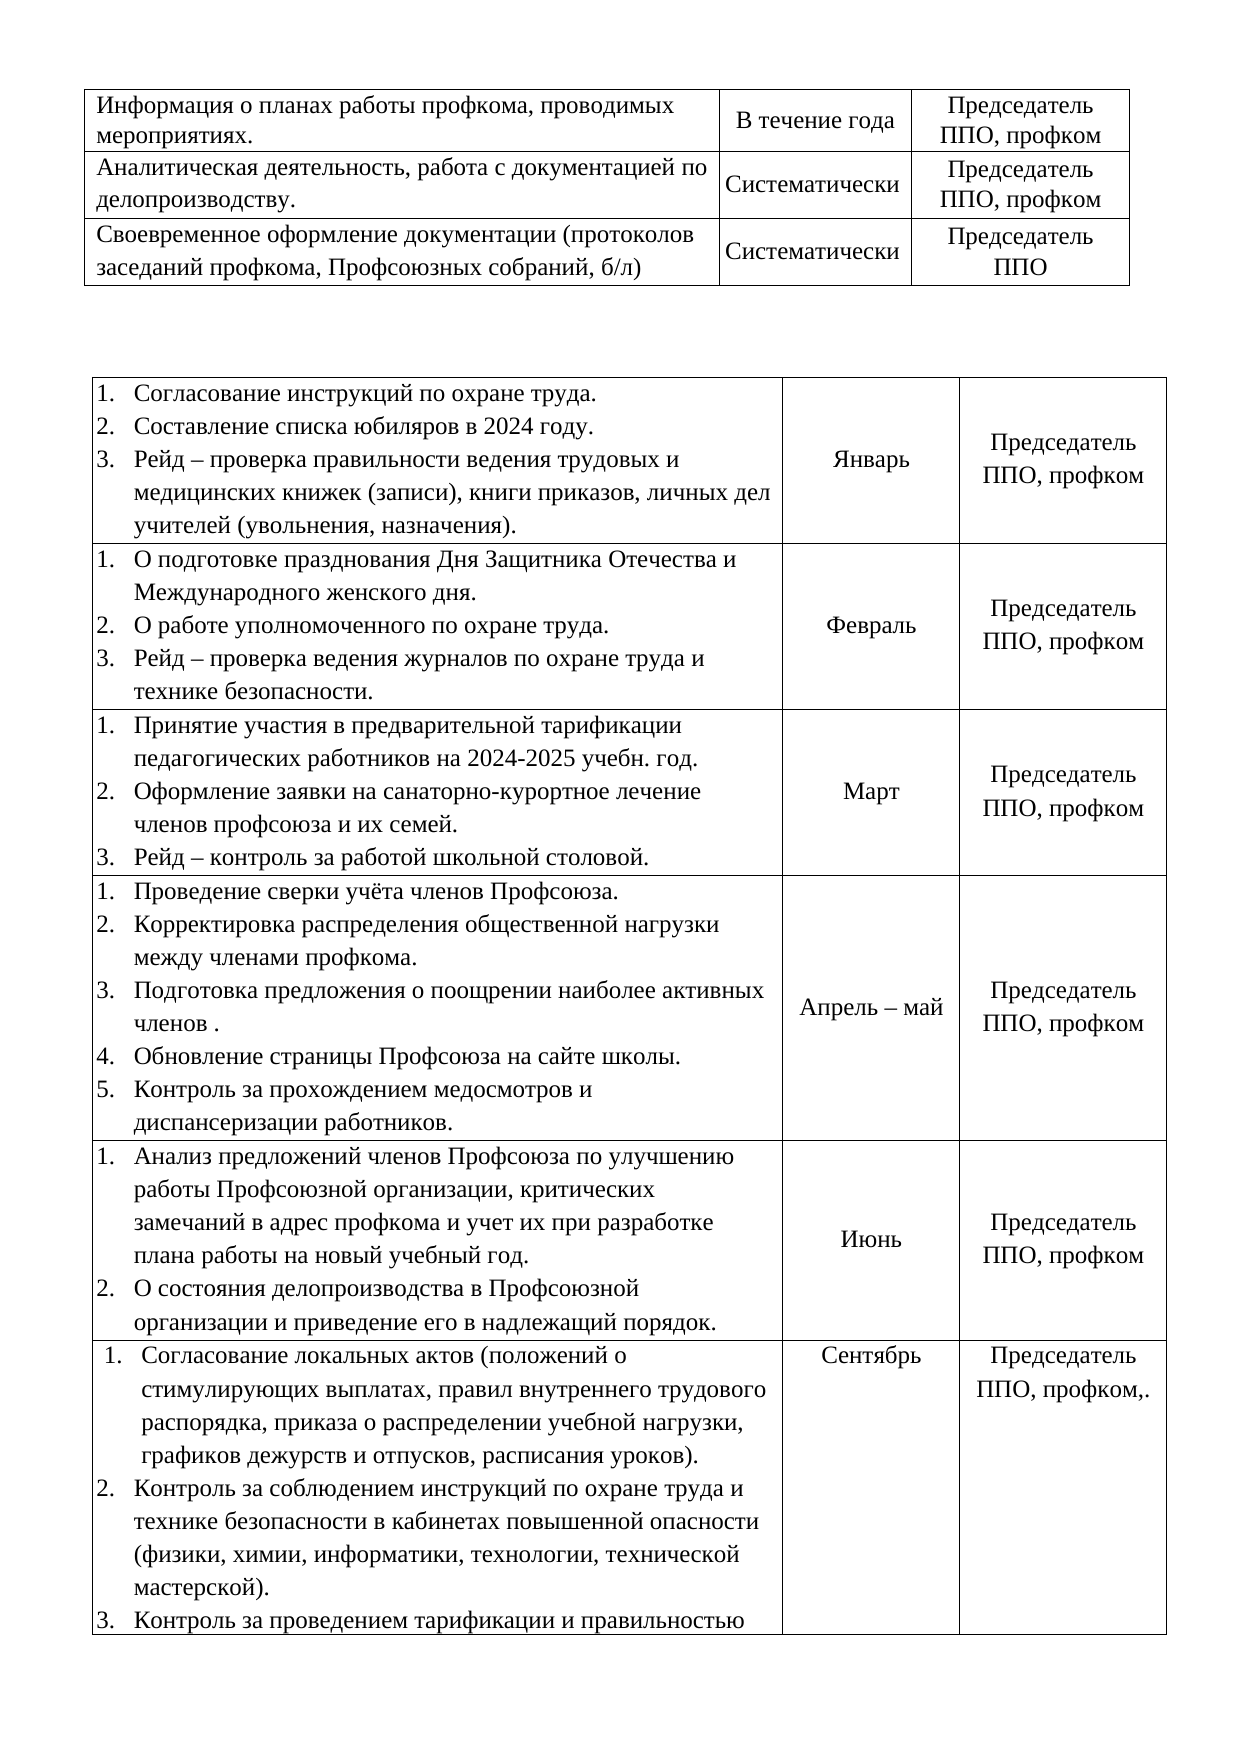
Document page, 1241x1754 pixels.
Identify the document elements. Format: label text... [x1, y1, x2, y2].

table_cell Проведение сверки учёта членов Профсоюза. Корректировка распределения общественной нагрузки между членами профкома. Подготовка предложения о поощрении наиболее активных членов . Обновление страницы Профсоюза на сайте школы. Контроль за прохождением медосмотров и диспансеризации работников. [93, 876, 782, 1140]
table_cell Апрель – май [783, 876, 959, 1140]
table_cell О подготовке празднования Дня Защитника Отечества и Международного женского дня. О работе уполномоченного по охране труда. Рейд – проверка ведения журналов по охране труда и технике безопасности. [93, 544, 782, 709]
table_cell В течение года [720, 90, 911, 151]
table_header Председатель ППО, профком [960, 378, 1166, 543]
table_cell Июнь [783, 1141, 959, 1339]
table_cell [912, 90, 1129, 151]
table_cell Председатель ППО, профком [960, 1141, 1166, 1339]
table_cell Систематически [720, 152, 911, 218]
table_cell Аналитическая деятельность, работа с документацией по делопроизводству. [85, 152, 719, 218]
table_header Январь [783, 378, 959, 543]
table_cell Председатель ППО [912, 219, 1129, 285]
table_cell Председатель ППО, профком [960, 710, 1166, 875]
table_header Согласование инструкций по охране труда. Составление списка юбиляров в 2024 году. Рейд – проверка правильности ведения трудовых и медицинских книжек (записи), книги приказов, личных дел учителей (увольнения, назначения). [93, 378, 782, 543]
table_cell Председатель ППО, профком [960, 544, 1166, 709]
table_cell Систематически [720, 219, 911, 285]
table_cell Своевременное оформление документации (протоколов заседаний профкома, Профсоюзных собраний, б/л) [85, 219, 719, 285]
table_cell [93, 1341, 782, 1633]
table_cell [960, 1341, 1166, 1633]
table_cell Анализ предложений членов Профсоюза по улучшению работы Профсоюзной организации, критических замечаний в адрес профкома и учет их при разработке плана работы на новый учебный год. О состояния делопроизводства в Профсоюзной организации и приведение его в надлежащий порядок. [93, 1141, 782, 1339]
table_cell Февраль [783, 544, 959, 709]
table_cell Март [783, 710, 959, 875]
table_cell Сентябрь [783, 1341, 959, 1633]
table_cell Председатель ППО, профком [912, 152, 1129, 218]
table_cell Принятие участия в предварительной тарификации педагогических работников на 2024-2025 учебн. год. Оформление заявки на санаторно-курортное лечение членов профсоюза и их семей. Рейд – контроль за работой школьной столовой. [93, 710, 782, 875]
table_cell Информация о планах работы профкома, проводимых мероприятиях. [85, 90, 719, 151]
table_cell Председатель ППО, профком [960, 876, 1166, 1140]
